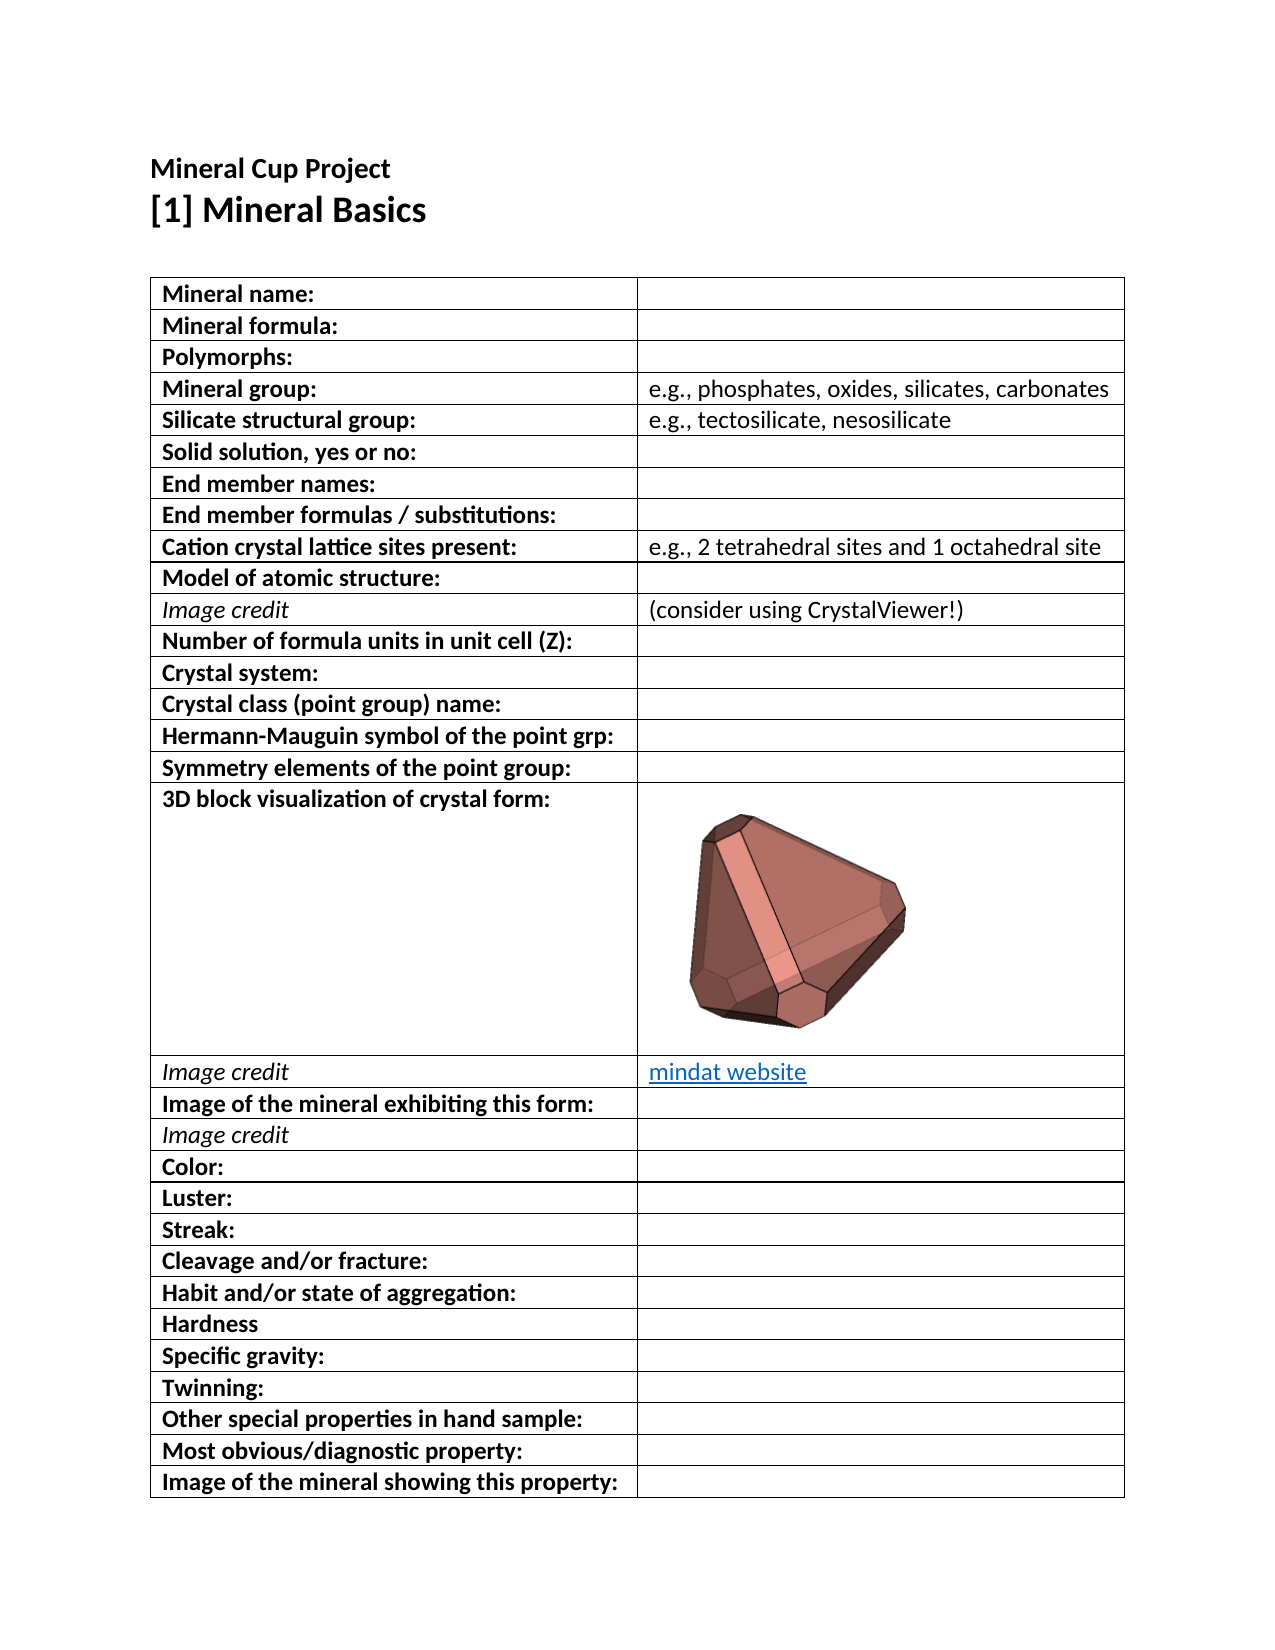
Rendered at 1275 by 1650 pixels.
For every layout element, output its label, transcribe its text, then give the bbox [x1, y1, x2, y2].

table_cell 3D block visualization of crystal form: [151, 783, 637, 1055]
table_cell Hardness [151, 1309, 637, 1339]
table_cell [638, 1435, 1124, 1465]
table_cell Other special properties in hand sample: [151, 1403, 637, 1434]
table_header Mineral name: [151, 278, 637, 309]
table_cell [638, 720, 1124, 751]
table_cell Most obvious/diagnostic property: [151, 1435, 637, 1465]
table_cell [638, 310, 1124, 340]
table_cell [638, 1183, 1124, 1213]
table_cell Specific gravity: [151, 1340, 637, 1371]
table_cell [638, 1246, 1124, 1276]
table_cell Solid solution, yes or no: [151, 436, 637, 467]
table_cell [638, 1119, 1124, 1150]
table_cell Hermann-Mauguin symbol of the point grp: [151, 720, 637, 751]
table_cell Image of the mineral exhibiting this form: [151, 1088, 637, 1118]
table_cell [638, 1277, 1124, 1308]
table_cell Symmetry elements of the point group: [151, 752, 637, 782]
table_cell Polymorphs: [151, 341, 637, 372]
text Mineral Cup Project [150, 150, 1125, 186]
table_cell Crystal system: [151, 657, 637, 688]
table_cell [638, 1466, 1124, 1497]
table_cell [638, 657, 1124, 688]
table_cell [638, 783, 648, 1055]
table_header [638, 278, 1124, 309]
table_cell [638, 626, 1124, 656]
table_cell Silicate structural group: [151, 405, 637, 435]
table_cell [638, 1372, 1124, 1402]
table_cell [638, 1088, 1124, 1118]
table_cell End member formulas / substitutions: [151, 499, 637, 530]
table_cell e.g., 2 tetrahedral sites and 1 octahedral site [638, 531, 1124, 561]
table_cell Luster: [151, 1183, 637, 1213]
table_cell Mineral formula: [151, 310, 637, 340]
table_cell [638, 1151, 1124, 1181]
table_cell End member names: [151, 468, 637, 498]
table_cell Crystal class (point group) name: [151, 689, 637, 719]
table_cell Color: [151, 1151, 637, 1181]
table_cell [638, 436, 1124, 467]
text [1] Mineral Basics [150, 186, 1125, 231]
table_cell [638, 499, 1124, 530]
table_cell e.g., tectosilicate, nesosilicate [638, 405, 1124, 435]
table_cell Habit and/or state of aggregation: [151, 1277, 637, 1308]
table_cell (consider using CrystalViewer!) [638, 594, 1124, 624]
table_cell Cation crystal lattice sites present: [151, 531, 637, 561]
table_cell Streak: [151, 1214, 637, 1244]
table_cell [638, 1309, 1124, 1339]
table_cell Mineral group: [151, 373, 637, 403]
table_cell Image credit [151, 594, 637, 624]
table_cell [638, 1214, 1124, 1244]
table_cell mindat website [638, 1056, 1124, 1087]
picture [648, 783, 930, 1055]
table_cell [638, 468, 1124, 498]
table_cell [638, 752, 1124, 782]
table_cell Number of formula units in unit cell (Z): [151, 626, 637, 656]
table_cell Cleavage and/or fracture: [151, 1246, 637, 1276]
table_cell Twinning: [151, 1372, 637, 1402]
table_cell Image of the mineral showing this property: [151, 1466, 637, 1497]
table_cell [638, 1340, 1124, 1371]
table_cell Image credit [151, 1119, 637, 1150]
table_cell [638, 689, 1124, 719]
table_cell e.g., phosphates, oxides, silicates, carbonates [638, 373, 1124, 403]
table_cell Model of atomic structure: [151, 563, 637, 593]
table_cell [638, 341, 1124, 372]
table_cell Image credit [151, 1056, 637, 1087]
table_cell [638, 1403, 1124, 1434]
table_cell [638, 563, 1124, 593]
table_cell [930, 783, 1124, 1055]
